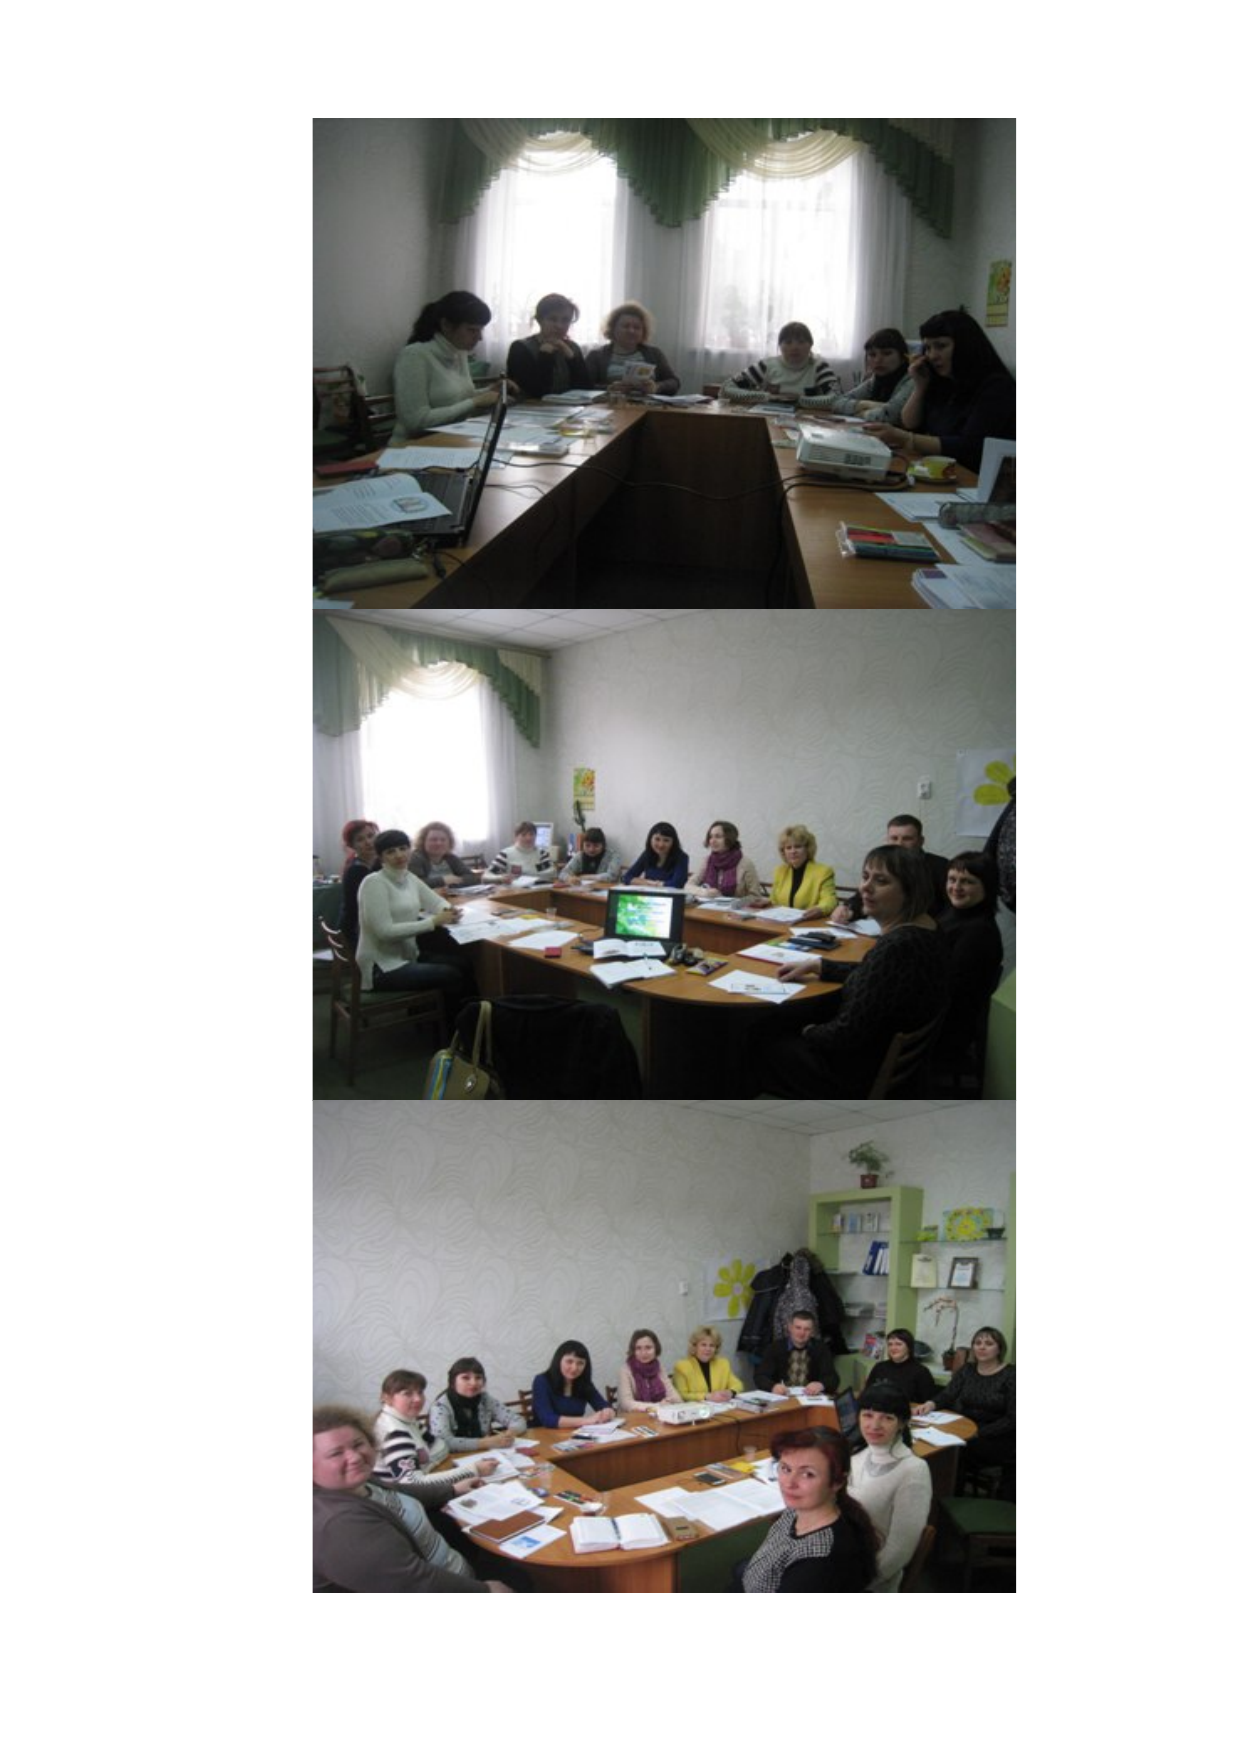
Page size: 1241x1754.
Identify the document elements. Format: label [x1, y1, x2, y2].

picture [312, 118, 1017, 1593]
